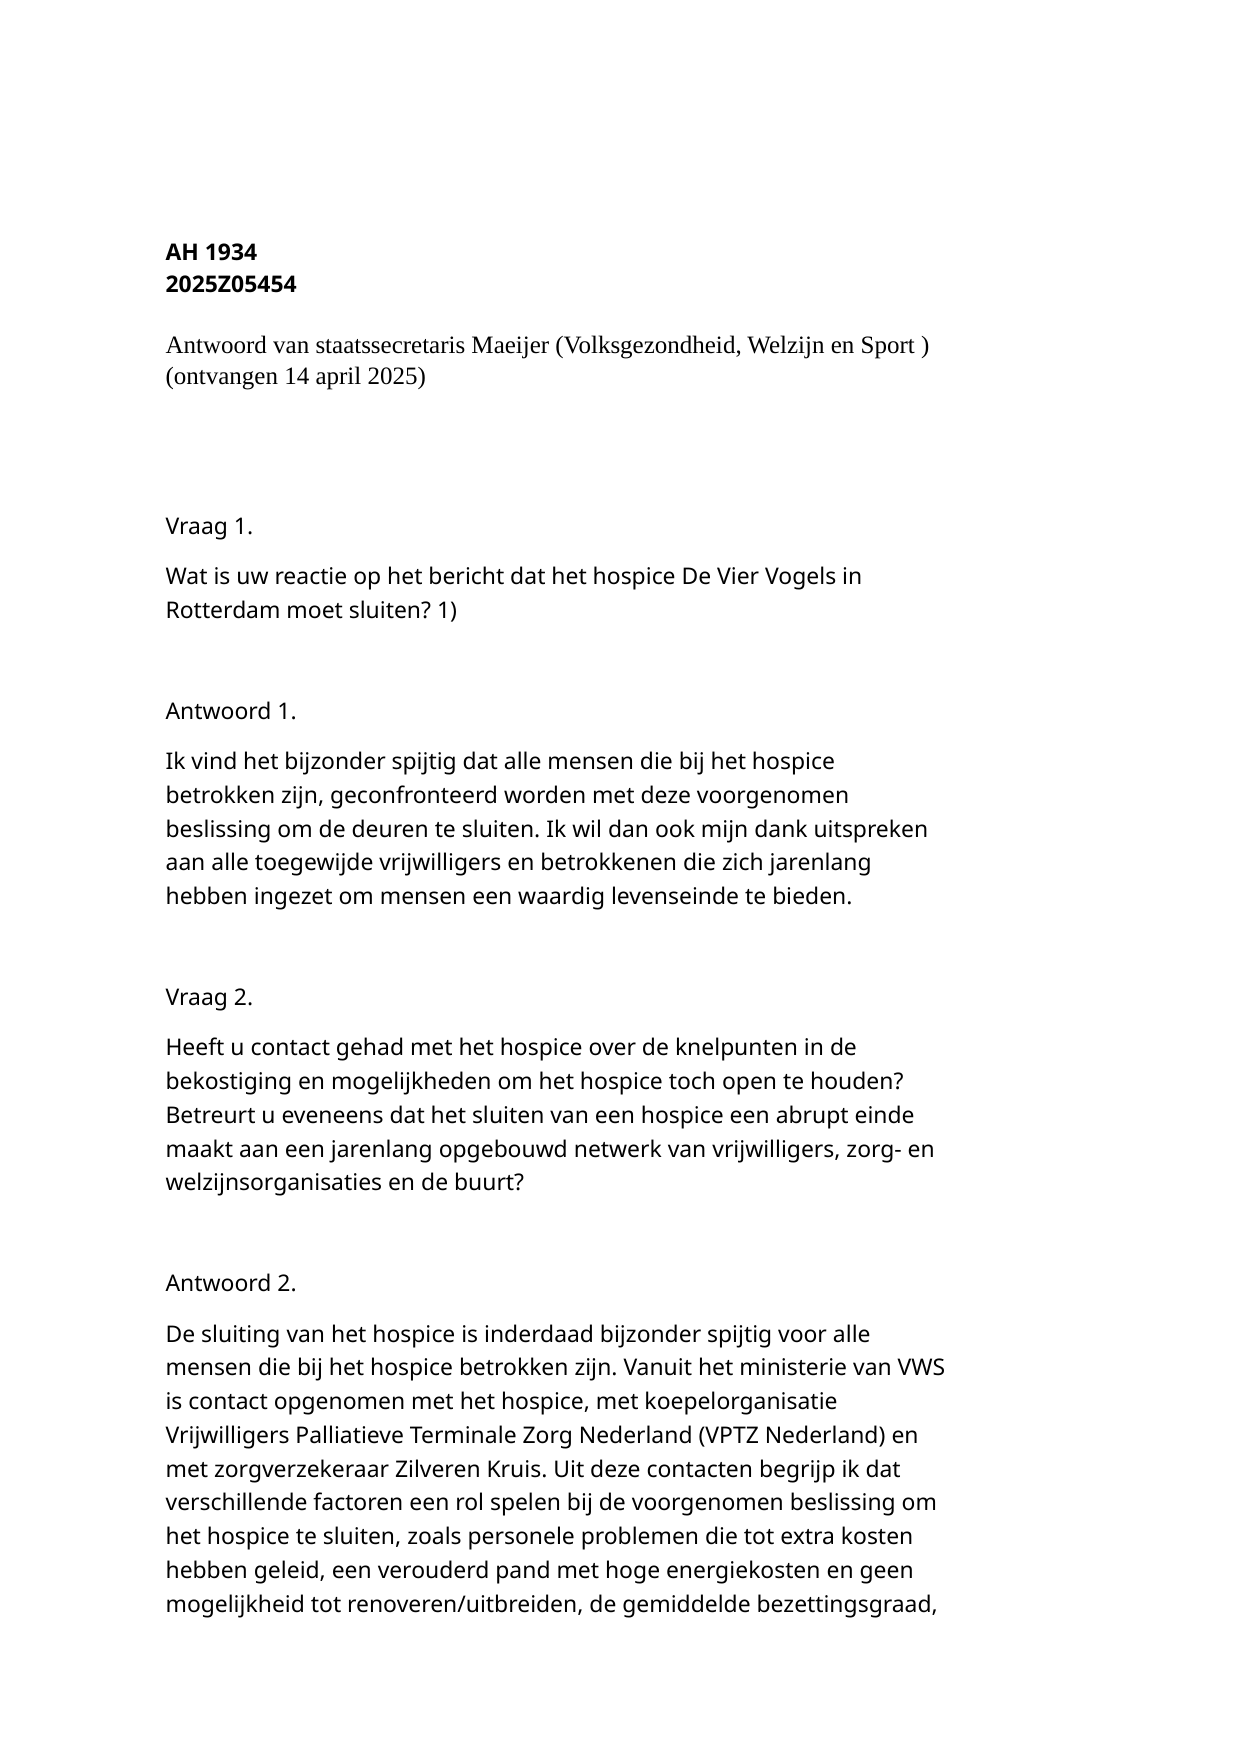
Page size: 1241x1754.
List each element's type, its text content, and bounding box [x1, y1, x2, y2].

text Ik vind het bijzonder spijtig dat alle mensen die bij het hospice betrokken zijn, geconfronteerd worden met deze voorgenomen beslissing om de deuren te sluiten. Ik wil dan ook mijn dank uitspreken aan alle toegewijde vrijwilligers en betrokkenen die zich jarenlang hebben ingezet om mensen een waardig levenseinde te bieden. [165, 745, 950, 911]
text Antwoord 2. [165, 1267, 950, 1298]
text 2025Z05454 [165, 267, 950, 299]
text Wat is uw reactie op het bericht dat het hospice De Vier Vogels in Rotterdam moet sluiten? 1) [165, 560, 950, 625]
text AH 1934 [165, 236, 950, 267]
text Antwoord van staatssecretaris Maeijer (Volksgezondheid, Welzijn en Sport ) (ontvangen 14 april 2025) [165, 330, 950, 390]
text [165, 1317, 950, 1619]
text Antwoord 1. [165, 694, 950, 726]
text Vraag 2. [165, 981, 950, 1012]
text Vraag 1. [165, 509, 950, 541]
text Heeft u contact gehad met het hospice over de knelpunten in de bekostiging en mogelijkheden om het hospice toch open te houden? Betreurt u eveneens dat het sluiten van een hospice een abrupt einde maakt aan een jarenlang opgebouwd netwerk van vrijwilligers, zorg- en welzijnsorganisaties en de buurt? [165, 1031, 950, 1197]
